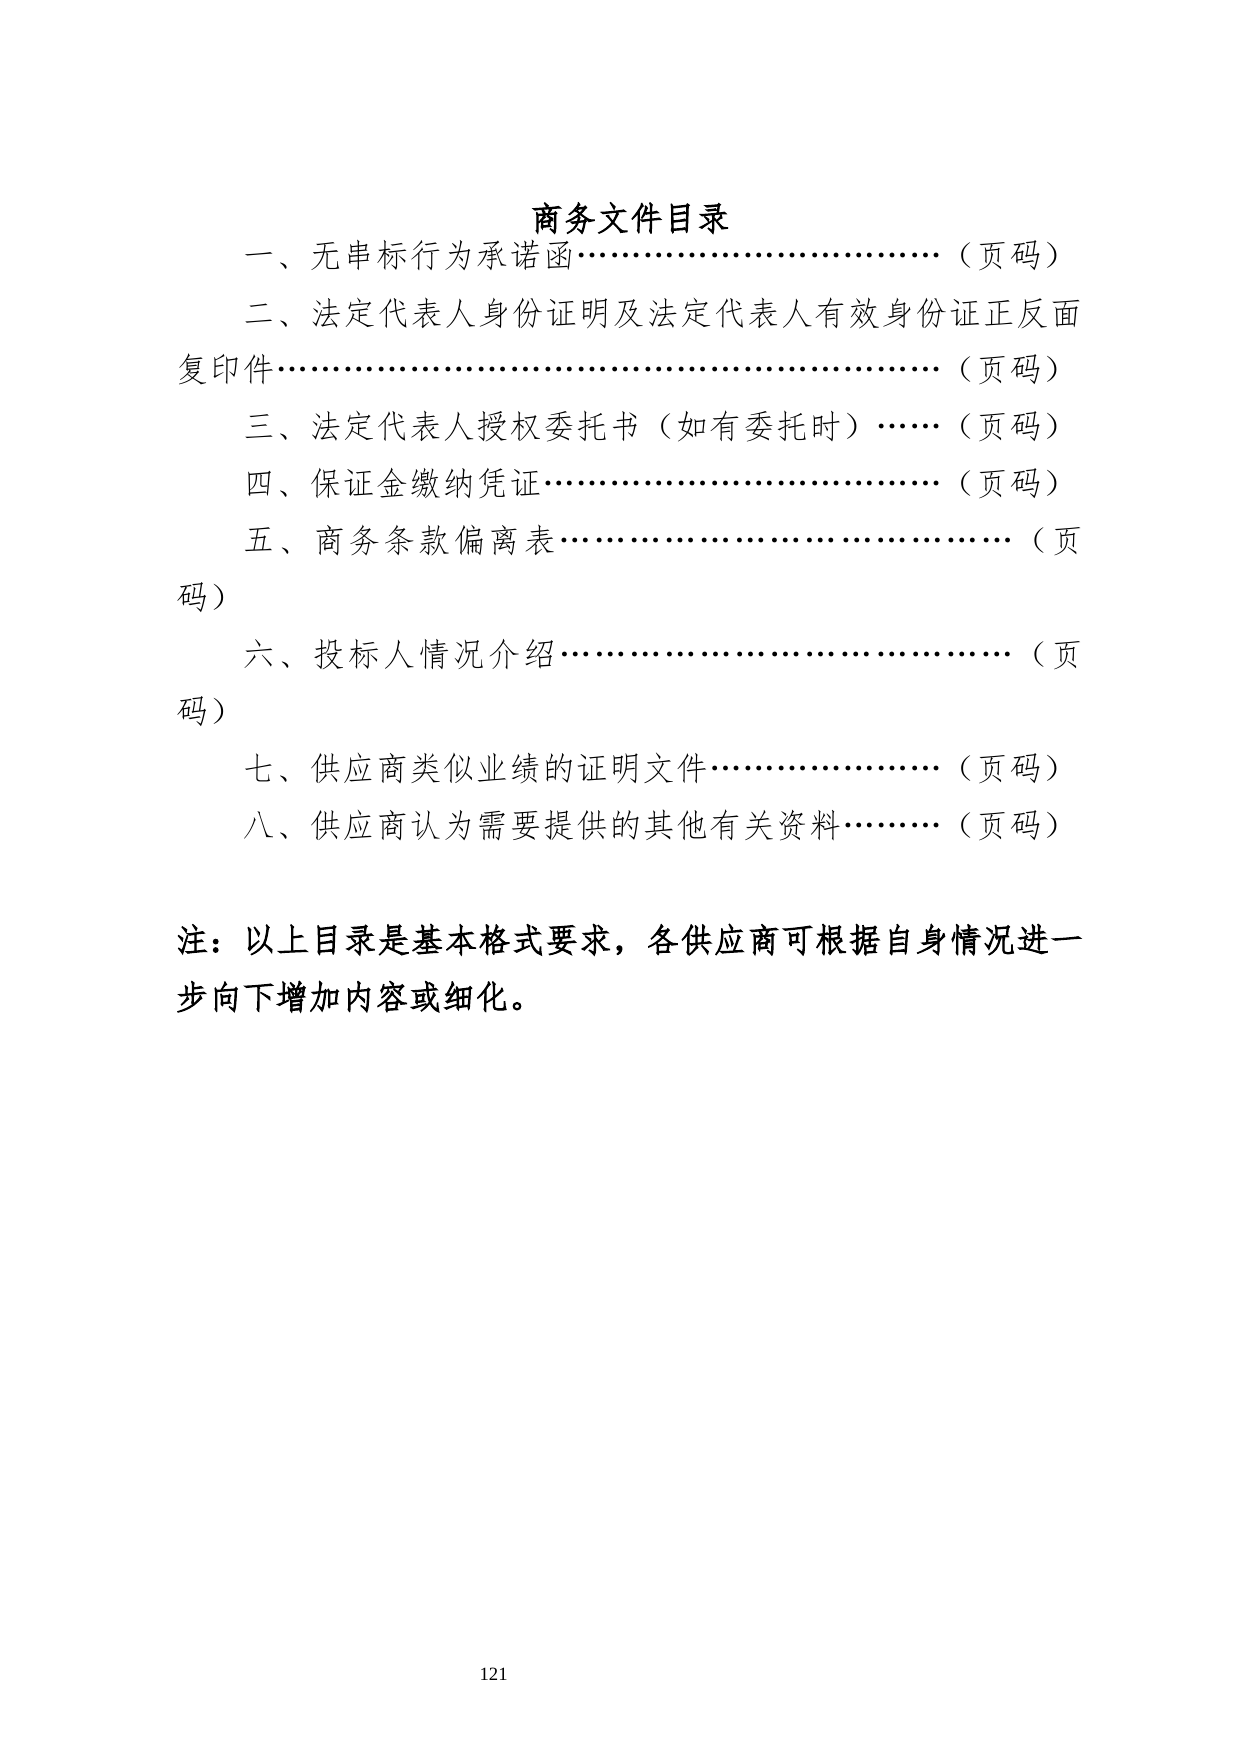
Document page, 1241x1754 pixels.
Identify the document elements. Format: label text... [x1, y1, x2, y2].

text 二、法定代表人身份证明及法定代表人有效身份证正反面复印件……………………………………………………（页码） [175, 292, 1084, 387]
text 商务文件目录 [175, 197, 1084, 234]
text 注：以上目录是基本格式要求，各供应商可根据自身情况进一步向下增加内容或细化。 [175, 918, 1084, 1013]
text 七、供应商类似业绩的证明文件…………………（页码） [175, 747, 1084, 785]
text 八、供应商认为需要提供的其他有关资料………（页码） [175, 804, 1084, 842]
text 六、投标人情况介绍…………………………………（页码） [175, 633, 1084, 728]
text 四、保证金缴纳凭证………………………………（页码） [175, 462, 1084, 501]
text 五、商务条款偏离表…………………………………（页码） [175, 519, 1084, 614]
text 三、法定代表人授权委托书（如有委托时）……（页码） [175, 406, 1084, 443]
text 一、无串标行为承诺函……………………………（页码） [175, 234, 1084, 273]
